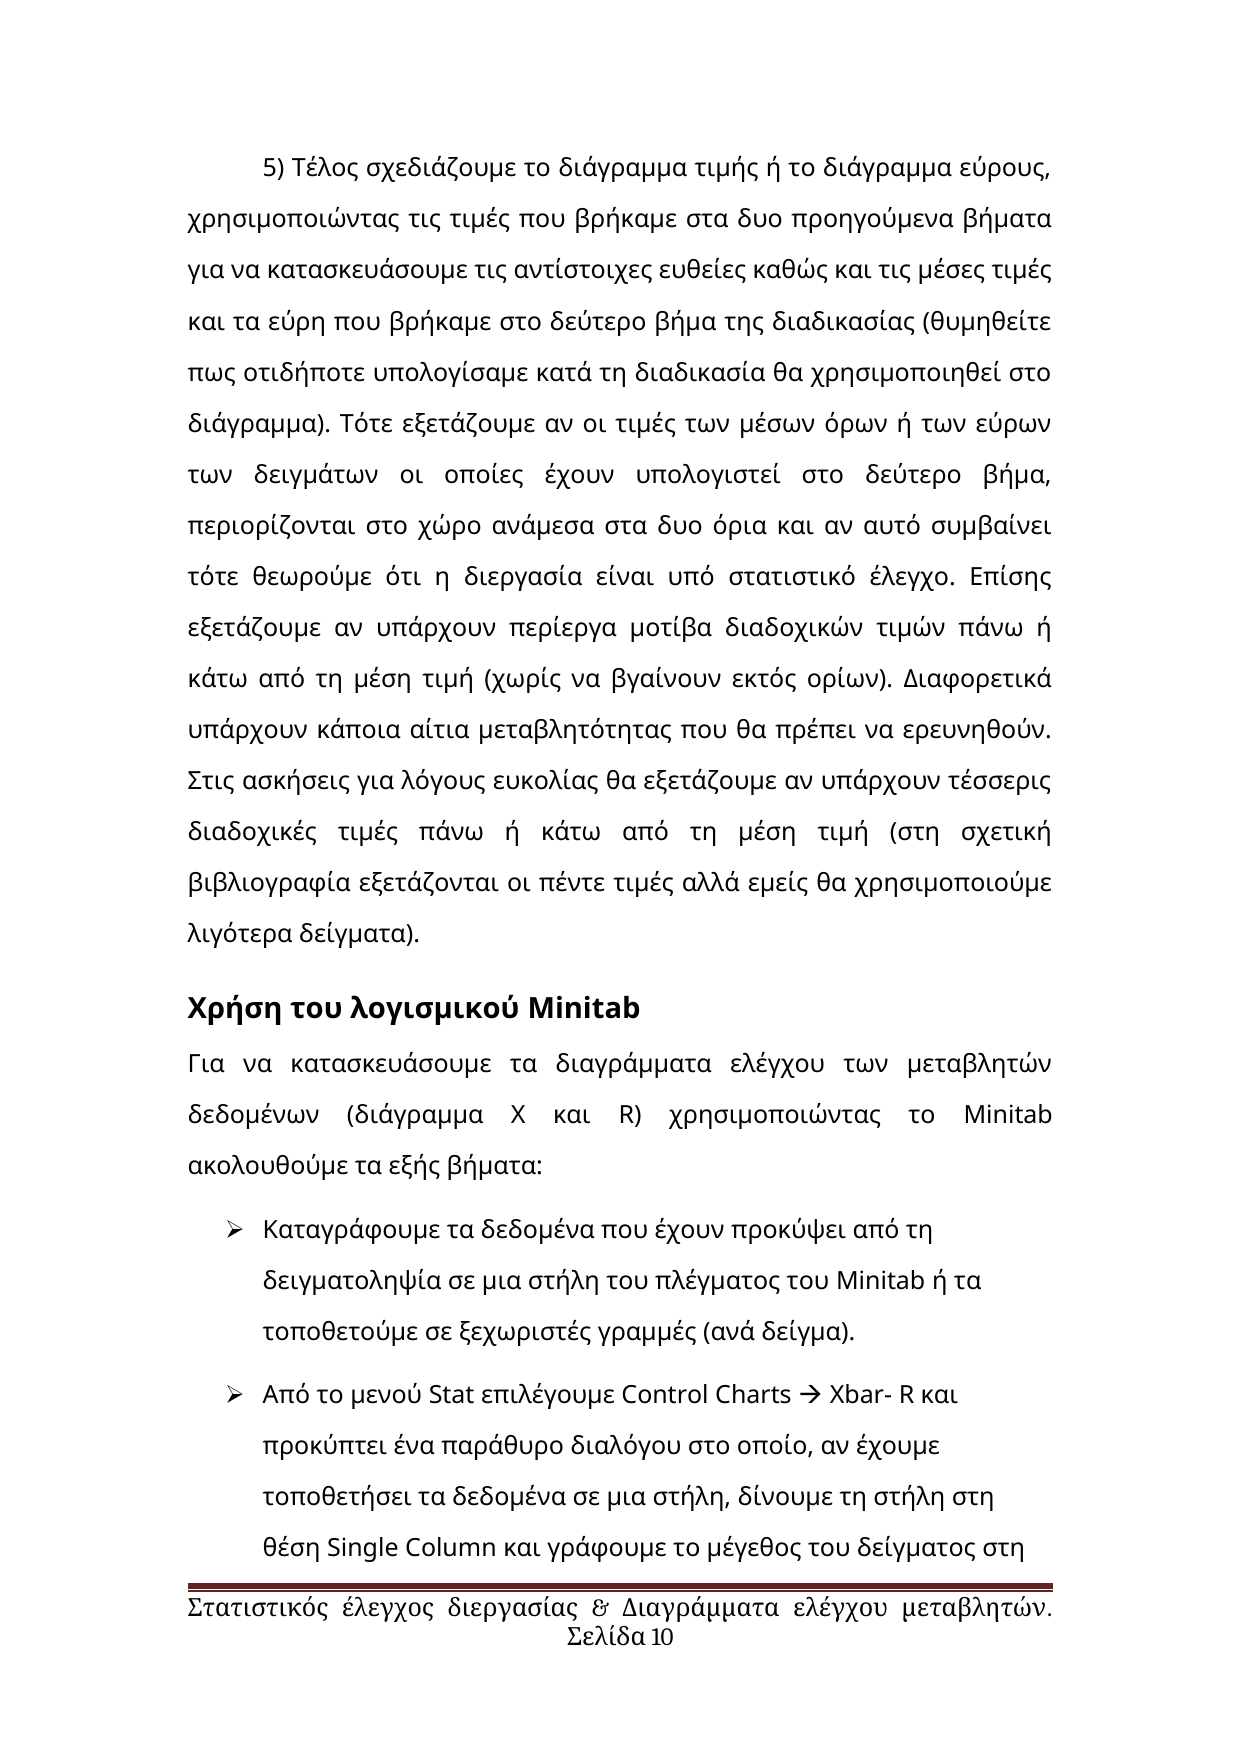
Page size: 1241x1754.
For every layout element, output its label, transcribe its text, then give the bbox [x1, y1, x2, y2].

text Καταγράφουμε τα δεδομένα που έχουν προκύψει από τη δειγματοληψία σε μια στήλη του πλέγματος του Minitab ή τα τοποθετούμε σε ξεχωριστές γραμμές (ανά δείγμα). [225, 1211, 1053, 1347]
subtitle Χρήση του λογισμικού Minitab [187, 987, 1053, 1027]
text Για να κατασκευάσουμε τα διαγράμματα ελέγχου των μεταβλητών δεδομένων (διάγραμμα Χ και R) χρησιμοποιώντας το Minitab ακολουθούμε τα εξής βήματα: [187, 1046, 1053, 1182]
text 5) Τέλος σχεδιάζουμε το διάγραμμα τιμής ή το διάγραμμα εύρους, χρησιμοποιώντας τις τιμές που βρήκαμε στα δυο προηγούμενα βήματα για να κατασκευάσουμε τις αντίστοιχες ευθείες καθώς και τις μέσες τιμές και τα εύρη που βρήκαμε στο δεύτερο βήμα της διαδικασίας (θυμηθείτε πως οτιδήποτε υπολογίσαμε κατά τη διαδικασία θα χρησιμοποιηθεί στο διάγραμμα). Τότε εξετάζουμε αν οι τιμές των μέσων όρων ή των εύρων των δειγμάτων οι οποίες έχουν υπολογιστεί στο δεύτερο βήμα, περιορίζονται στο χώρο ανάμεσα στα δυο όρια και αν αυτό συμβαίνει τότε θεωρούμε ότι η διεργασία είναι υπό στατιστικό έλεγχο. Επίσης εξετάζουμε αν υπάρχουν περίεργα μοτίβα διαδοχικών τιμών πάνω ή κάτω από τη μέση τιμή (χωρίς να βγαίνουν εκτός ορίων). Διαφορετικά υπάρχουν κάποια αίτια μεταβλητότητας που θα πρέπει να ερευνηθούν. Στις ασκήσεις για λόγους ευκολίας θα εξετάζουμε αν υπάρχουν τέσσερις διαδοχικές τιμές πάνω ή κάτω από τη μέση τιμή (στη σχετική βιβλιογραφία εξετάζονται οι πέντε τιμές αλλά εμείς θα χρησιμοποιούμε λιγότερα δείγματα). [187, 150, 1053, 950]
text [225, 1377, 1053, 1564]
